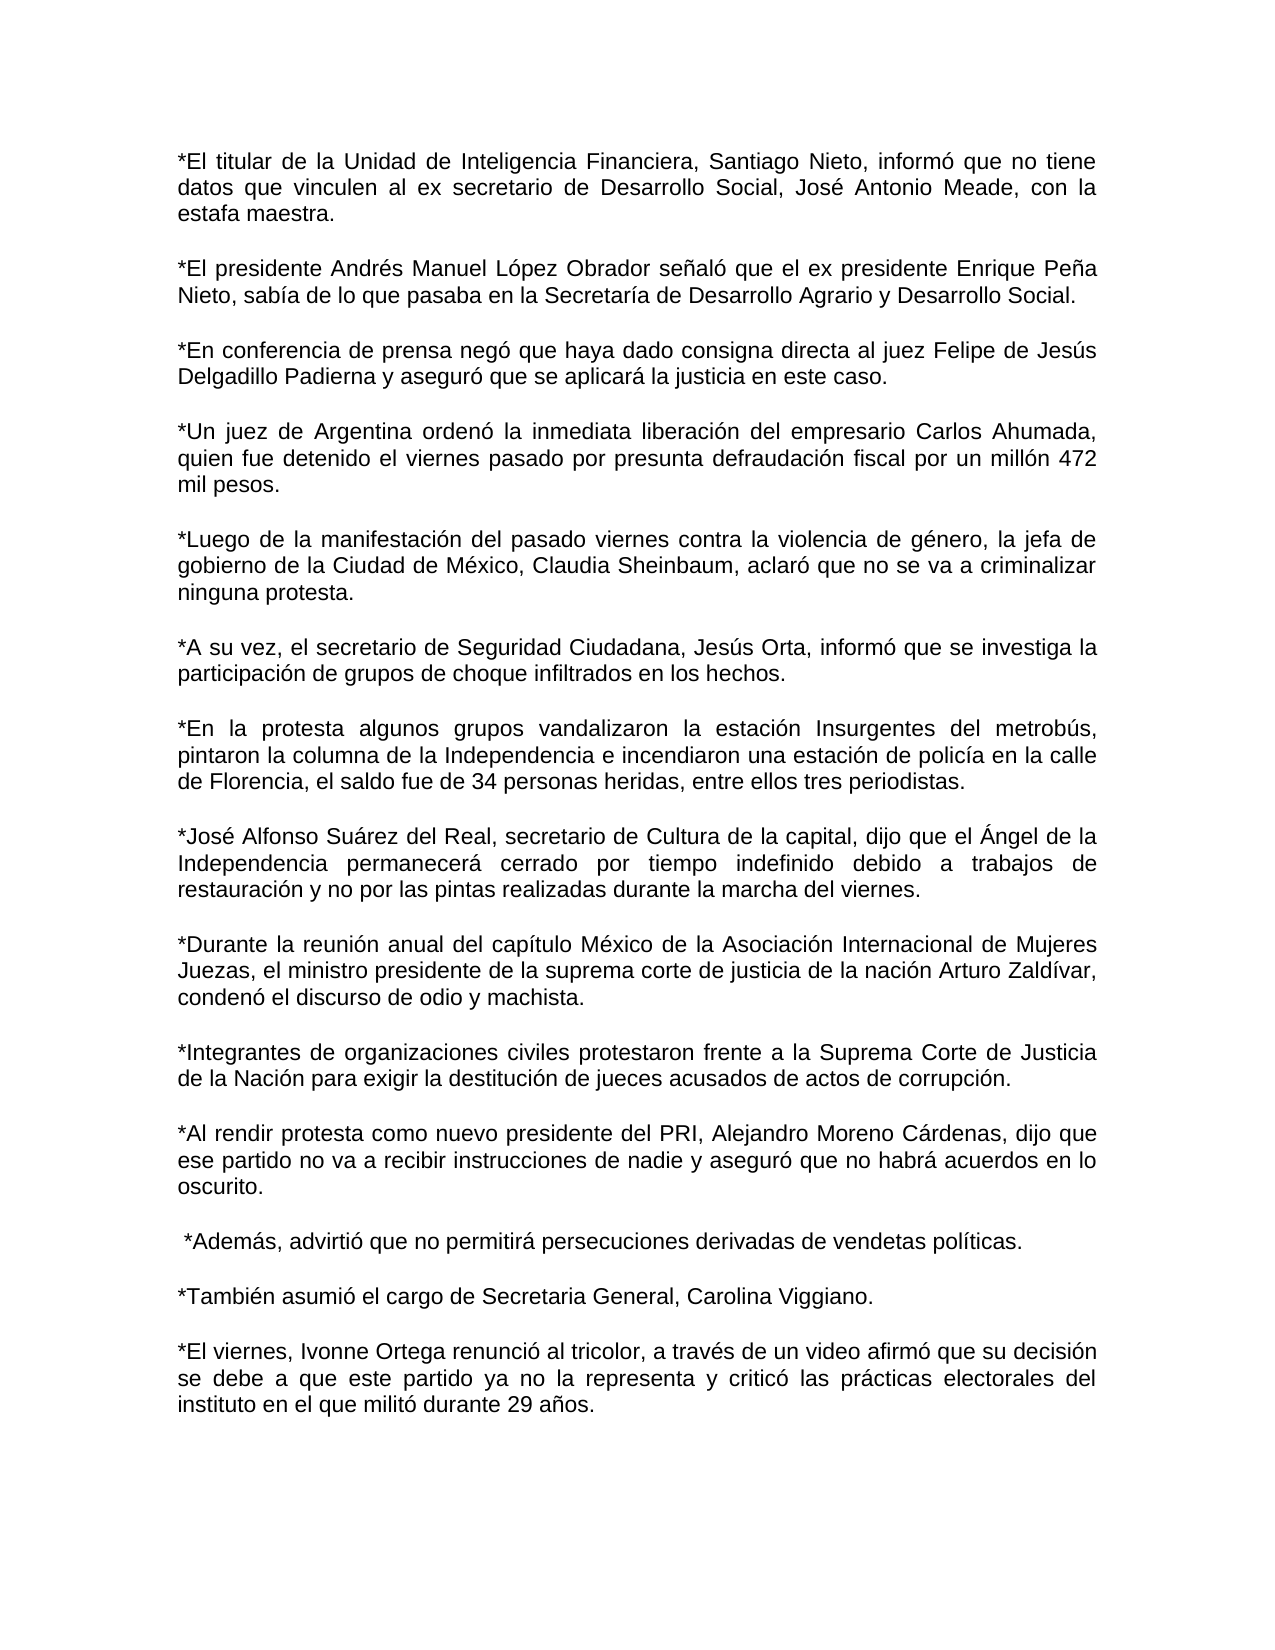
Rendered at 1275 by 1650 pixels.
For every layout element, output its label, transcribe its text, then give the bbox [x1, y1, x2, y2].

text *José Alfonso Suárez del Real, secretario de Cultura de la capital, dijo que el Ángel de la Independencia permanecerá cerrado por tiempo indefinido debido a trabajos de restauración y no por las pintas realizadas durante la marcha del viernes. [177, 823, 1098, 902]
text *Luego de la manifestación del pasado viernes contra la violencia de género, la jefa de gobierno de la Ciudad de México, Claudia Sheinbaum, aclaró que no se va a criminalizar ninguna protesta. [177, 526, 1098, 605]
text *El presidente Andrés Manuel López Obrador señaló que el ex presidente Enrique Peña Nieto, sabía de lo que pasaba en la Secretaría de Desarrollo Agrario y Desarrollo Social. [177, 255, 1098, 308]
text *Un juez de Argentina ordenó la inmediata liberación del empresario Carlos Ahumada, quien fue detenido el viernes pasado por presunta defraudación fiscal por un millón 472 mil pesos. [177, 418, 1098, 497]
text *En conferencia de prensa negó que haya dado consigna directa al juez Felipe de Jesús Delgadillo Padierna y aseguró que se aplicará la justicia en este caso. [177, 337, 1098, 389]
text *A su vez, el secretario de Seguridad Ciudadana, Jesús Orta, informó que se investiga la participación de grupos de choque infiltrados en los hechos. [177, 634, 1098, 687]
text *Al rendir protesta como nuevo presidente del PRI, Alejandro Moreno Cárdenas, dijo que ese partido no va a recibir instrucciones de nadie y aseguró que no habrá acuerdos en lo oscurito. [177, 1120, 1098, 1199]
text *En la protesta algunos grupos vandalizaron la estación Insurgentes del metrobús, pintaron la columna de la Independencia e incendiaron una estación de policía en la calle de Florencia, el saldo fue de 34 personas heridas, entre ellos tres periodistas. [177, 715, 1098, 794]
text *También asumió el cargo de Secretaria General, Carolina Viggiano. [177, 1283, 1098, 1309]
text *El viernes, Ivonne Ortega renunció al tricolor, a través de un video afirmó que su decisión se debe a que este partido ya no la representa y criticó las prácticas electorales del instituto en el que militó durante 29 años. [177, 1338, 1098, 1417]
text *El titular de la Unidad de Inteligencia Financiera, Santiago Nieto, informó que no tiene datos que vinculen al ex secretario de Desarrollo Social, José Antonio Meade, con la estafa maestra. [177, 148, 1098, 227]
text *Además, advirtió que no permitirá persecuciones derivadas de vendetas políticas. [177, 1228, 1098, 1254]
text *Integrantes de organizaciones civiles protestaron frente a la Suprema Corte de Justicia de la Nación para exigir la destitución de jueces acusados de actos de corrupción. [177, 1039, 1098, 1092]
text *Durante la reunión anual del capítulo México de la Asociación Internacional de Mujeres Juezas, el ministro presidente de la suprema corte de justicia de la nación Arturo Zaldívar, condenó el discurso de odio y machista. [177, 931, 1098, 1010]
